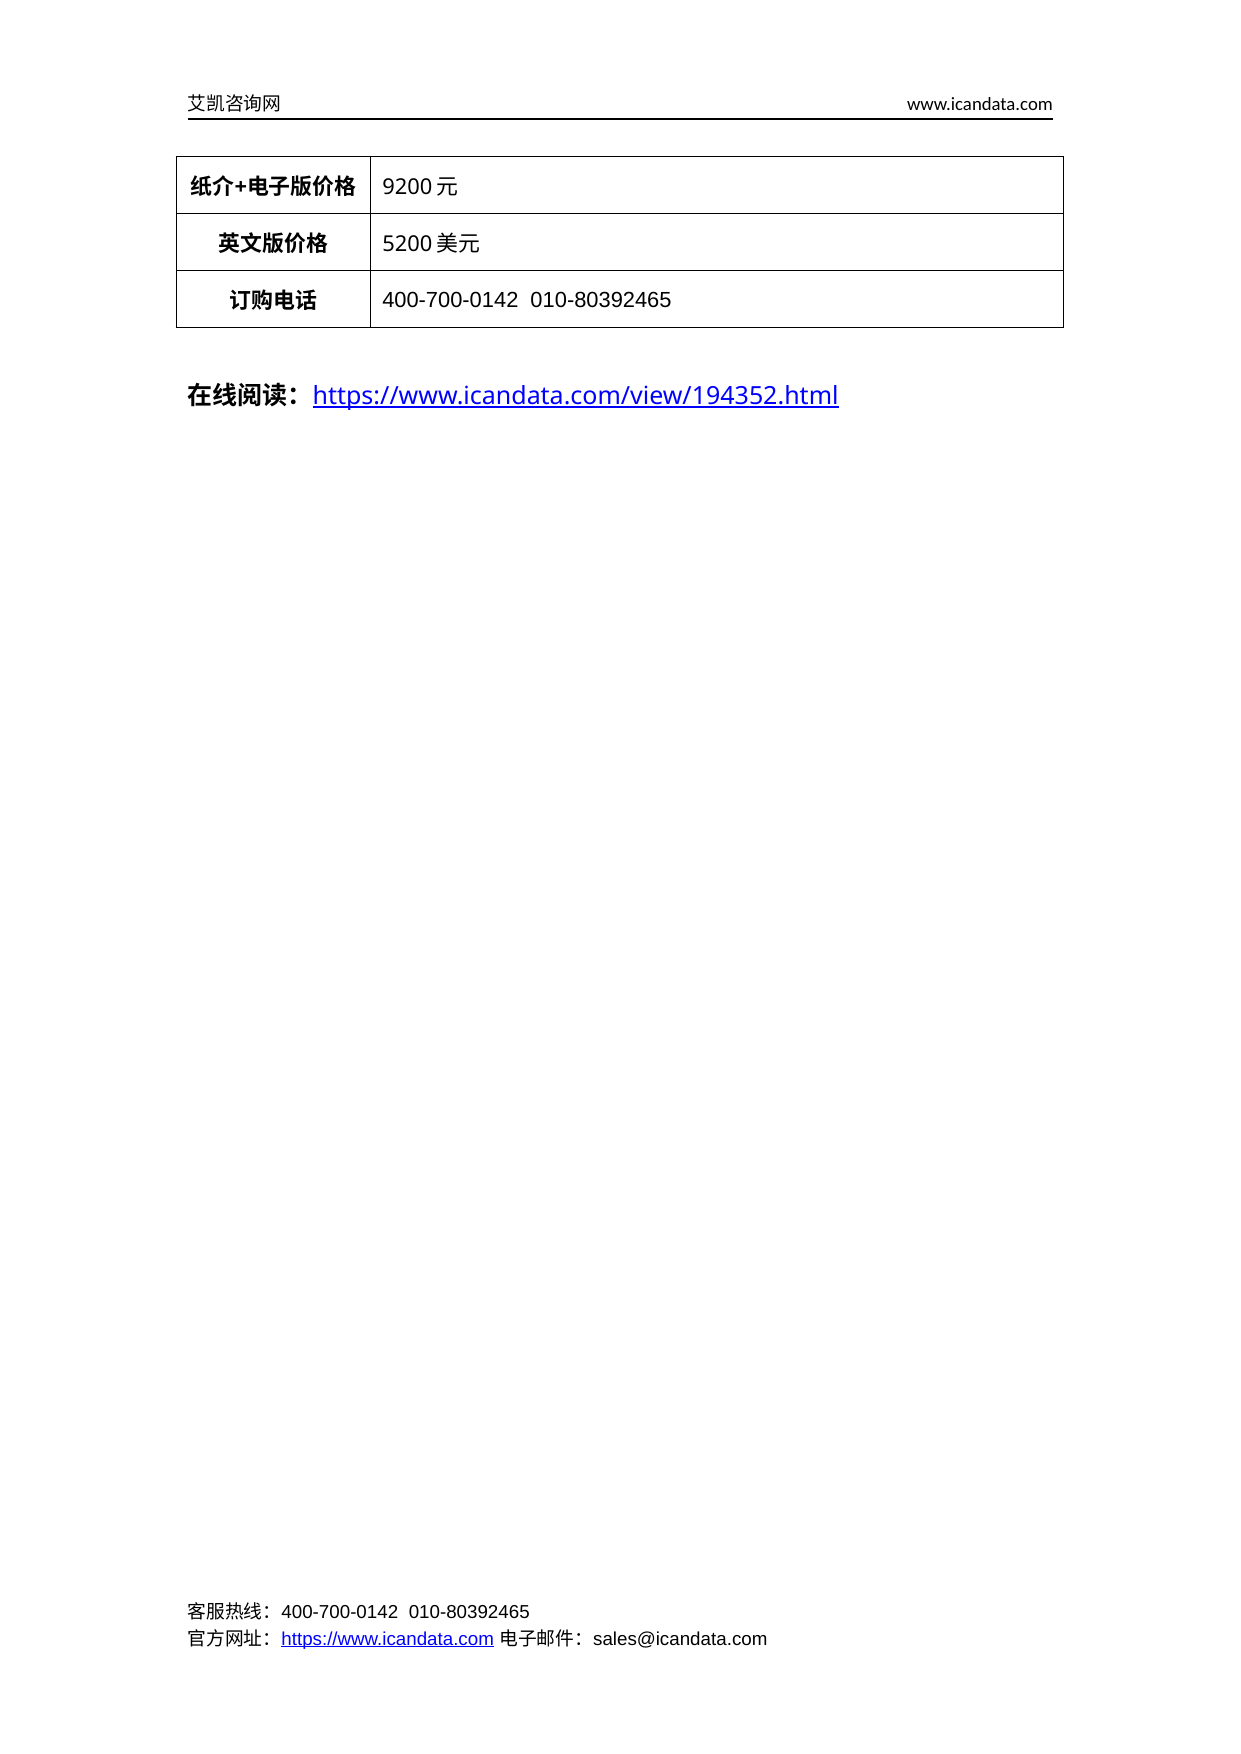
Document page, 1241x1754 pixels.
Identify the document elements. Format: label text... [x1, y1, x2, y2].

table_cell 400-700-0142 010-80392465 [371, 271, 1063, 327]
table_cell 纸介+电子版价格 [177, 157, 370, 213]
table_cell 9200元 [371, 157, 1063, 213]
text 在线阅读：https://www.icandata.com/view/194352.html [187, 361, 1053, 426]
table_cell 5200美元 [371, 214, 1063, 270]
table_cell 订购电话 [177, 271, 370, 327]
table_cell 英文版价格 [177, 214, 370, 270]
